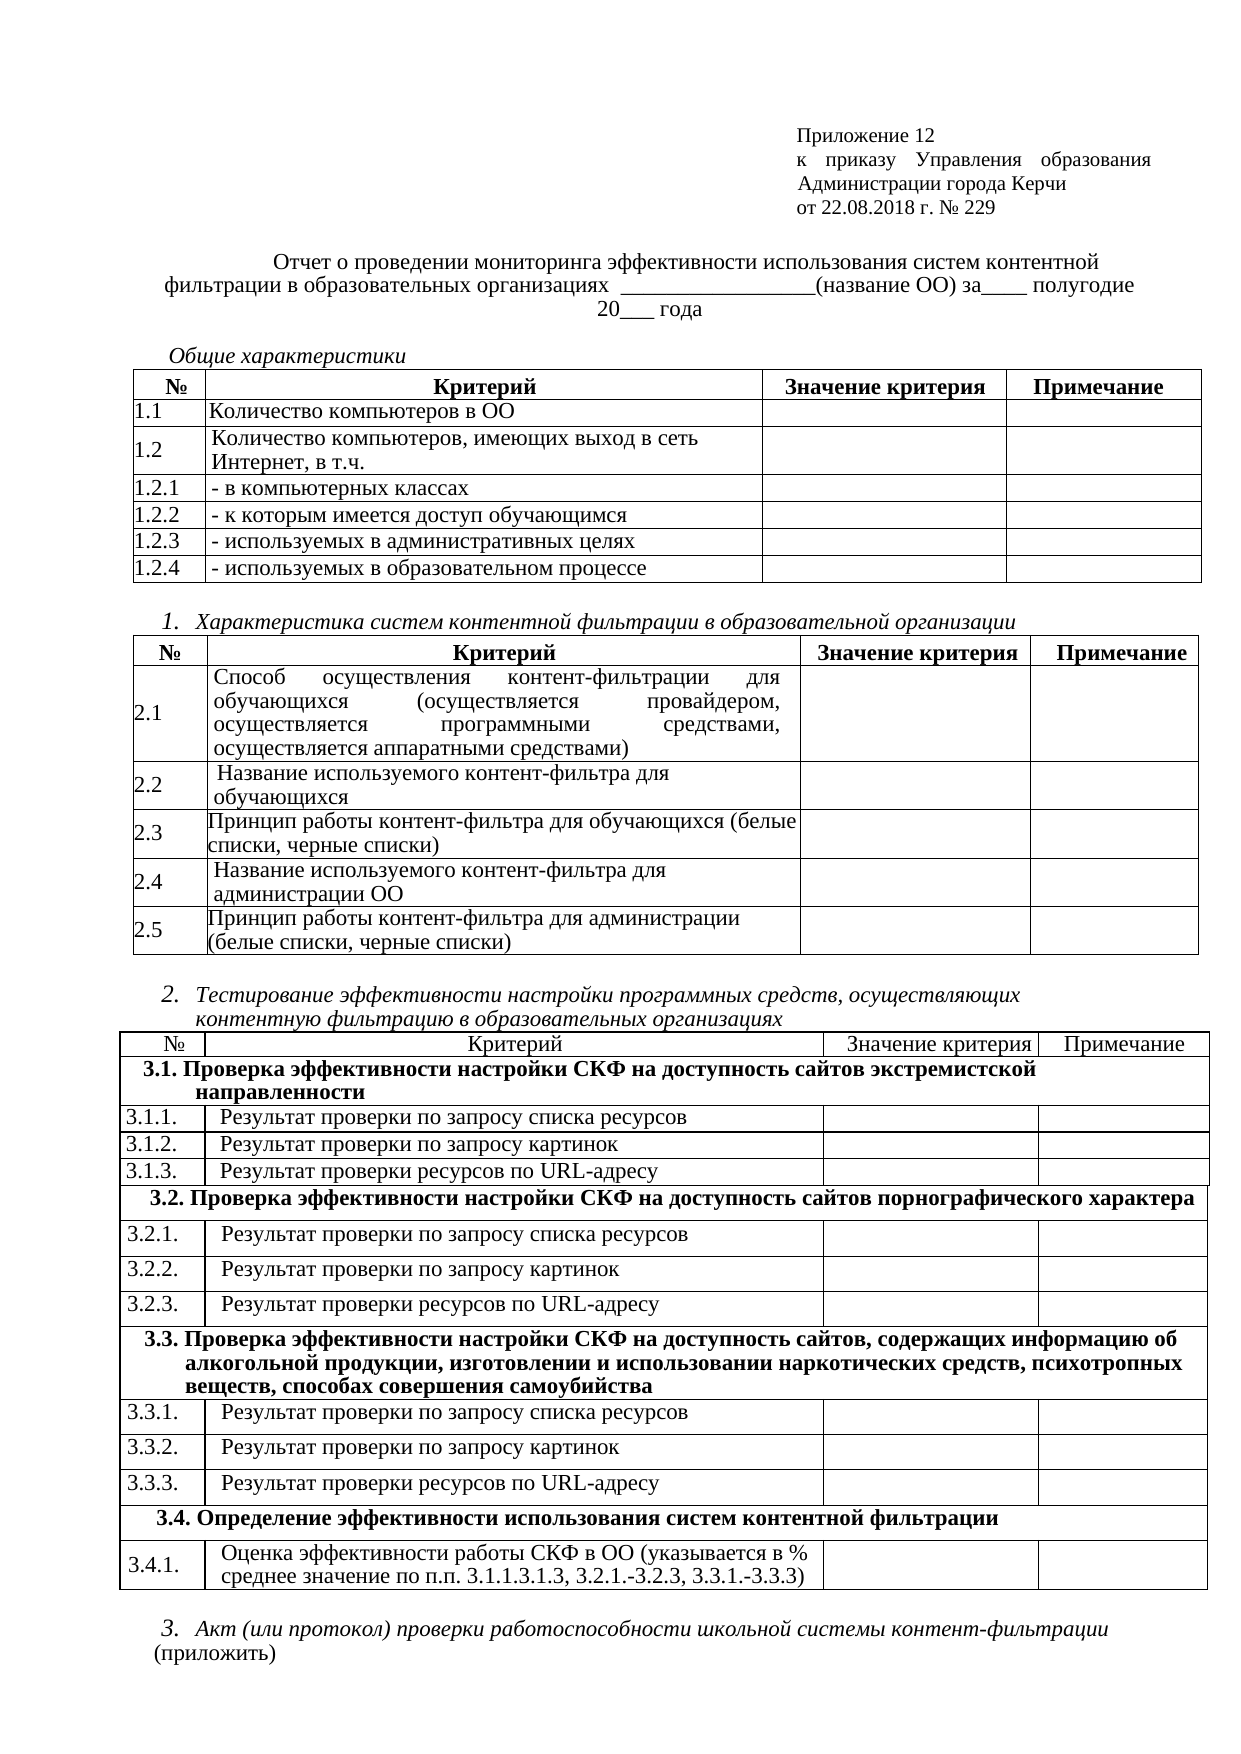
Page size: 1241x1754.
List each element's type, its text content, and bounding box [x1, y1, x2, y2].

table_header Значение критерия [763, 370, 1006, 399]
table_cell 1.2.4 [134, 556, 205, 582]
table_cell Результат проверки по запросу картинок [206, 1257, 823, 1291]
text к приказу Управления образования Администрации города Керчи [796, 147, 1151, 195]
table_cell [824, 1470, 1038, 1504]
table_cell 3.2.2. [121, 1257, 204, 1291]
table_cell - к которым имеется доступ обучающимся [206, 502, 762, 528]
table_cell Оценка эффективности работы СКФ в ОО (указывается в % среднее значение по п.п. 3.1.1.3.1.3, 3.2.1.-3.2.3, 3.3.1.-3.3.3) [206, 1541, 823, 1589]
table_cell 3.3. Проверка эффективности настройки СКФ на доступность сайтов, содержащих информацию об алкогольной продукции, изготовлении и использовании наркотических средств, психотропных веществ, способах совершения самоубийства [121, 1327, 1207, 1399]
table_cell [824, 1221, 1038, 1256]
table_cell - используемых в образовательном процессе [206, 556, 762, 582]
table_cell - используемых в административных целях [206, 529, 762, 555]
table_cell [1007, 529, 1201, 555]
table_cell 3.1.3. [121, 1159, 204, 1185]
table_cell [1039, 1221, 1207, 1256]
table_cell 1.1 [134, 400, 205, 426]
table_cell [801, 666, 1030, 761]
table_cell 2.5 [134, 907, 207, 954]
text (приложить) [153, 1642, 1152, 1665]
table_cell Результат проверки по запросу картинок [206, 1435, 823, 1469]
table_header № [134, 636, 207, 665]
table_cell 3.3.1. [121, 1400, 204, 1434]
table_cell [763, 556, 1006, 582]
table_cell [1031, 907, 1198, 954]
table_header Примечание [1031, 636, 1198, 665]
table_cell [1031, 859, 1198, 906]
table_cell [824, 1257, 1038, 1291]
table_cell Название используемого контент-фильтра для обучающихся [208, 762, 800, 809]
table_cell [1039, 1106, 1209, 1131]
table_cell [824, 1541, 1038, 1589]
table_cell [1007, 556, 1201, 582]
text Приложение 12 [796, 123, 1151, 147]
table_cell Результат проверки ресурсов по URL-адресу [206, 1159, 823, 1185]
table_cell Название используемого контент-фильтра для администрации ОО [208, 859, 800, 906]
table_cell Результат проверки по запросу списка ресурсов [206, 1221, 823, 1256]
table_cell [1007, 400, 1201, 426]
table_cell [1039, 1400, 1207, 1434]
table_cell [1039, 1159, 1209, 1185]
table_cell 1.2.2 [134, 502, 205, 528]
table_cell [1039, 1292, 1207, 1326]
table_cell [1039, 1133, 1209, 1158]
table_cell [801, 810, 1030, 857]
table_cell 2.1 [134, 666, 207, 761]
table_header Значение критерия [824, 1033, 1038, 1056]
text Общие характеристики [162, 345, 1152, 369]
table_cell [824, 1133, 1038, 1158]
table_cell [824, 1435, 1038, 1469]
table_cell 3.3.2. [121, 1435, 204, 1469]
table_cell [763, 502, 1006, 528]
table_cell Количество компьютеров, имеющих выход в сеть Интернет, в т.ч. [206, 427, 762, 474]
table_cell [1039, 1257, 1207, 1291]
table_header Критерий [206, 1033, 823, 1056]
table_cell [801, 762, 1030, 809]
table_cell [1007, 502, 1201, 528]
table_cell 2.2 [134, 762, 207, 809]
table_cell 3.1.1. [121, 1106, 204, 1131]
table_header Критерий [208, 636, 800, 665]
table_cell Результат проверки ресурсов по URL-адресу [206, 1470, 823, 1504]
table_header Критерий [206, 370, 762, 399]
table_cell 1.2 [134, 427, 205, 474]
table_cell [801, 859, 1030, 906]
table_cell [1031, 666, 1198, 761]
table_cell 3.3.3. [121, 1470, 204, 1504]
table_cell 3.2.3. [121, 1292, 204, 1326]
table_cell 2.3 [134, 810, 207, 857]
table_cell [763, 475, 1006, 501]
table_cell 1.2.3 [134, 529, 205, 555]
table_cell [1007, 427, 1201, 474]
table_cell Результат проверки по запросу картинок [206, 1133, 823, 1158]
table_cell [1039, 1470, 1207, 1504]
list Тестирование эффективности настройки программных средств, осуществляющих контентную фильтрацию в образовательных организациях [161, 982, 1152, 1031]
table_cell [763, 400, 1006, 426]
table_header № [121, 1033, 204, 1056]
table_cell [1039, 1541, 1207, 1589]
table_cell Количество компьютеров в ОО [206, 400, 762, 426]
table_cell 3.4. Определение эффективности использования систем контентной фильтрации [121, 1506, 1207, 1540]
text Отчет о проведении мониторинга эффективности использования систем контентной фильтрации в образовательных организациях _________________(название ОО) за____ полугодие 20___ года [148, 250, 1152, 321]
table_cell 2.4 [134, 859, 207, 906]
table_cell [1031, 762, 1198, 809]
table_cell [763, 427, 1006, 474]
table_cell 3.2.1. [121, 1221, 204, 1256]
table_cell Принцип работы контент-фильтра для обучающихся (белые списки, черные списки) [208, 810, 800, 857]
table_header Значение критерия [801, 636, 1030, 665]
table_cell Способ осуществления контент-фильтрации для обучающихся (осуществляется провайдером, осуществляется программными средствами, осуществляется аппаратными средствами) [208, 666, 800, 761]
table_cell 3.1.2. [121, 1133, 204, 1158]
list Акт (или протокол) проверки работоспособности школьной системы контент-фильтрации [161, 1616, 1152, 1642]
table_cell [824, 1292, 1038, 1326]
table_cell 3.2. Проверка эффективности настройки СКФ на доступность сайтов порнографического характера [121, 1186, 1207, 1220]
table_cell - в компьютерных классах [206, 475, 762, 501]
table_cell [1007, 475, 1201, 501]
table_header Примечание [1007, 370, 1201, 399]
table_cell [824, 1400, 1038, 1434]
table_cell Результат проверки ресурсов по URL-адресу [206, 1292, 823, 1326]
table_cell Принцип работы контент-фильтра для администрации (белые списки, черные списки) [208, 907, 800, 954]
table_cell [824, 1106, 1038, 1131]
table_cell 3.4.1. [121, 1541, 204, 1589]
table_cell 1.2.1 [134, 475, 205, 501]
table_cell [824, 1159, 1038, 1185]
table_cell Результат проверки по запросу списка ресурсов [206, 1106, 823, 1131]
table_cell Результат проверки по запросу списка ресурсов [206, 1400, 823, 1434]
table_cell [1039, 1435, 1207, 1469]
table_cell 3.1. Проверка эффективности настройки СКФ на доступность сайтов экстремистской направленности [121, 1057, 1209, 1104]
table_header № [134, 370, 205, 399]
list Характеристика систем контентной фильтрации в образовательной организации [161, 609, 1152, 634]
table_cell [1031, 810, 1198, 857]
text от 22.08.2018 г. № 229 [796, 195, 1151, 219]
table_cell [801, 907, 1030, 954]
table_header Примечание [1039, 1033, 1209, 1056]
table_cell [763, 529, 1006, 555]
